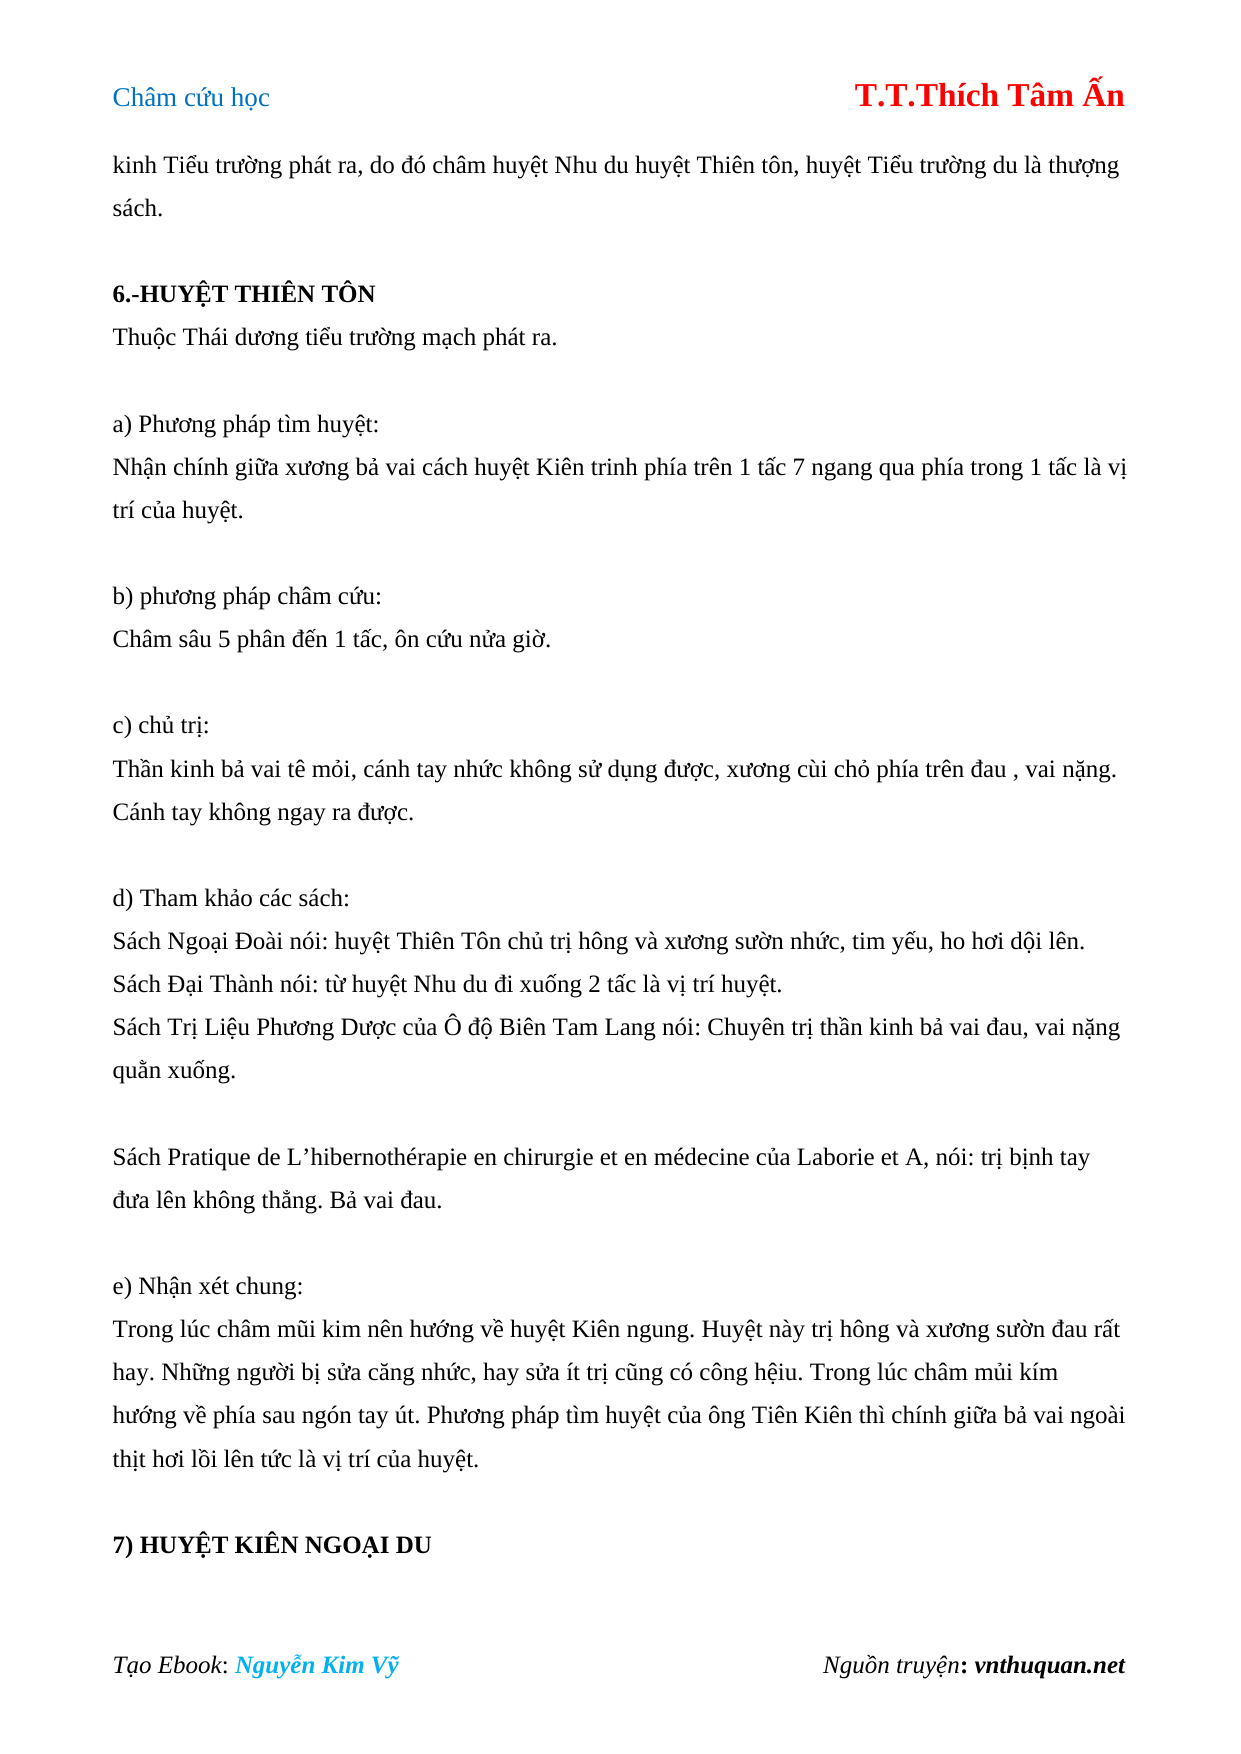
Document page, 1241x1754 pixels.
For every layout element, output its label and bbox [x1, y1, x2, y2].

text [112, 150, 1128, 1602]
